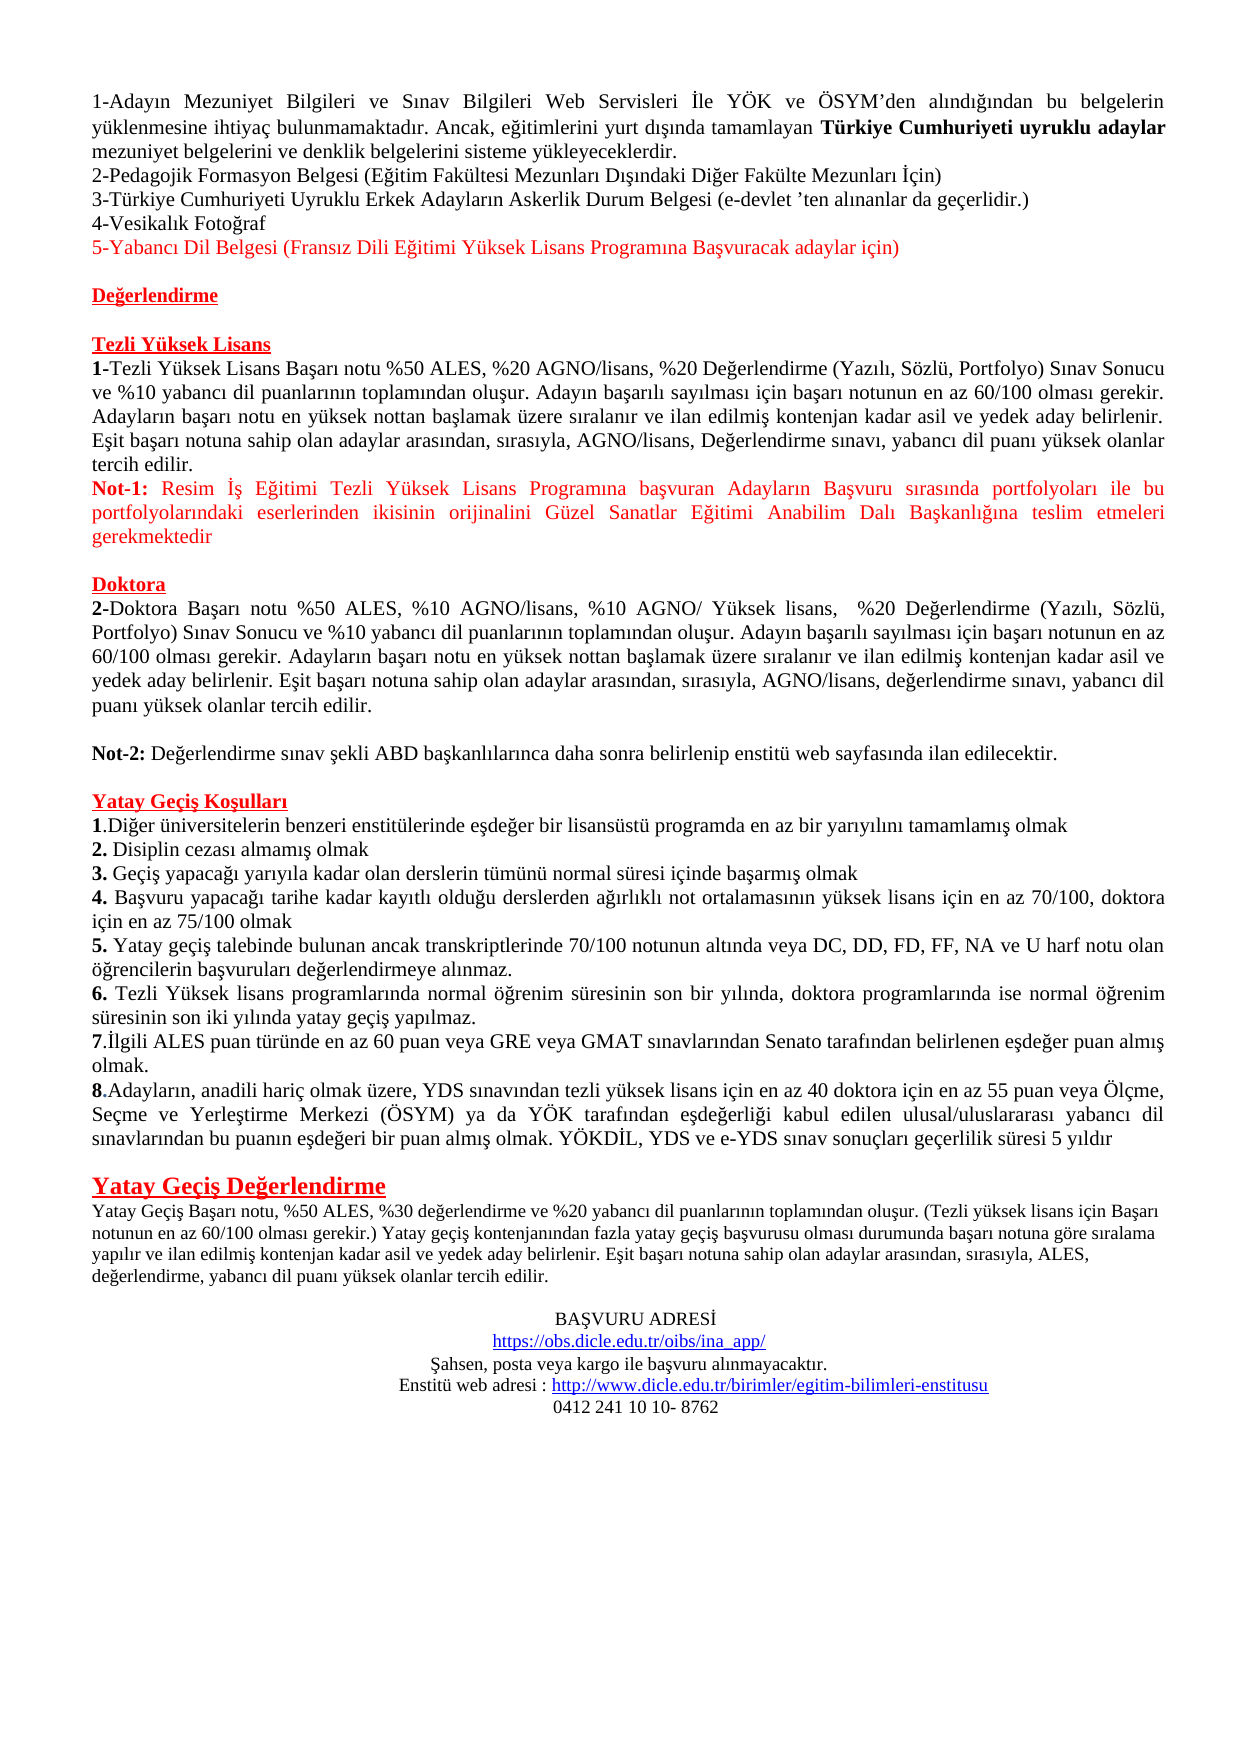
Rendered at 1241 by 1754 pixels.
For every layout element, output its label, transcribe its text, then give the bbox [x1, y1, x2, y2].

text Değerlendirme [92, 283, 1166, 307]
text Not-1: Resim İş Eğitimi Tezli Yüksek Lisans Programına başvuran Adayların Başvuru sırasında portfolyoları ile bu portfolyolarındaki eserlerinden ikisinin orijinalini Güzel Sanatlar Eğitimi Anabilim Dalı Başkanlığına teslim etmeleri gerekmektedir [92, 476, 1166, 548]
text Yatay Geçiş Değerlendirme [92, 1171, 1166, 1200]
text 1.Diğer üniversitelerin benzeri enstitülerinde eşdeğer bir lisansüstü programda en az bir yarıyılını tamamlamış olmak [92, 813, 1166, 837]
text 0412 241 10 10- 8762 [366, 1396, 906, 1417]
text 2-Doktora Başarı notu %50 ALES, %10 AGNO/lisans, %10 AGNO/ Yüksek lisans, %20 Değerlendirme (Yazılı, Sözlü, Portfolyo) Sınav Sonucu ve %10 yabancı dil puanlarının toplamından oluşur. Adayın başarılı sayılması için başarı notunun en az 60/100 olması gerekir. Adayların başarı notu en yüksek nottan başlamak üzere sıralanır ve ilan edilmiş kontenjan kadar asil ve yedek aday belirlenir. Eşit başarı notuna sahip olan adaylar arasından, sırasıyla, AGNO/lisans, değerlendirme sınavı, yabancı dil puanı yüksek olanlar tercih edilir. [92, 596, 1166, 717]
text Yatay Geçiş Koşulları [92, 789, 1166, 813]
text 4-Vesikalık Fotoğraf [92, 211, 1166, 235]
text 5-Yabancı Dil Belgesi (Fransız Dili Eğitimi Yüksek Lisans Programına Başvuracak adaylar için) [92, 235, 1166, 259]
text 2. Disiplin cezası almamış olmak [92, 837, 1166, 861]
text 7.İlgili ALES puan türünde en az 60 puan veya GRE veya GMAT sınavlarından Senato tarafından belirlenen eşdeğer puan almış olmak. [92, 1029, 1166, 1077]
text Şahsen, posta veya kargo ile başvuru alınmayacaktır. [92, 1353, 1166, 1374]
text Yatay Geçiş Başarı notu, %50 ALES, %30 değerlendirme ve %20 yabancı dil puanlarının toplamından oluşur. (Tezli yüksek lisans için Başarı notunun en az 60/100 olması gerekir.) Yatay geçiş kontenjanından fazla yatay geçiş başvurusu olması durumunda başarı notuna göre sıralama yapılır ve ilan edilmiş kontenjan kadar asil ve yedek aday belirlenir. Eşit başarı notuna sahip olan adaylar arasından, sırasıyla, ALES, değerlendirme, yabancı dil puanı yüksek olanlar tercih edilir. [92, 1200, 1166, 1286]
text 1-Adayın Mezuniyet Bilgileri ve Sınav Bilgileri Web Servisleri İle YÖK ve ÖSYM’den alındığından bu belgelerin yüklenmesine ihtiyaç bulunmamaktadır. Ancak, eğitimlerini yurt dışında tamamlayan Türkiye Cumhuriyeti uyruklu adaylar mezuniyet belgelerini ve denklik belgelerini sisteme yükleyeceklerdir. [92, 89, 1166, 163]
text 8.Adayların, anadili hariç olmak üzere, YDS sınavından tezli yüksek lisans için en az 40 doktora için en az 55 puan veya Ölçme, Seçme ve Yerleştirme Merkezi (ÖSYM) ya da YÖK tarafından eşdeğerliği kabul edilen ulusal/uluslararası yabancı dil sınavlarından bu puanın eşdeğeri bir puan almış olmak. YÖKDİL, YDS ve e‐YDS sınav sonuçları geçerlilik süresi 5 yıldır [92, 1077, 1166, 1150]
text BAŞVURU ADRESİ [365, 1308, 906, 1329]
text 4. Başvuru yapacağı tarihe kadar kayıtlı olduğu derslerden ağırlıklı not ortalamasının yüksek lisans için en az 70/100, doktora için en az 75/100 olmak [92, 885, 1166, 933]
text Doktora [92, 572, 1166, 596]
text 5. Yatay geçiş talebinde bulunan ancak transkriptlerinde 70/100 notunun altında veya DC, DD, FD, FF, NA ve U harf notu olan öğrencilerin başvuruları değerlendirmeye alınmaz. [92, 933, 1166, 981]
text Not-2: Değerlendirme sınav şekli ABD başkanlılarınca daha sonra belirlenip enstitü web sayfasında ilan edilecektir. [92, 741, 1166, 765]
text 1-Tezli Yüksek Lisans Başarı notu %50 ALES, %20 AGNO/lisans, %20 Değerlendirme (Yazılı, Sözlü, Portfolyo) Sınav Sonucu ve %10 yabancı dil puanlarının toplamından oluşur. Adayın başarılı sayılması için başarı notunun en az 60/100 olması gerekir. Adayların başarı notu en yüksek nottan başlamak üzere sıralanır ve ilan edilmiş kontenjan kadar asil ve yedek aday belirlenir. Eşit başarı notuna sahip olan adaylar arasından, sırasıyla, AGNO/lisans, Değerlendirme sınavı, yabancı dil puanı yüksek olanlar tercih edilir. [92, 356, 1166, 476]
text Enstitü web adresi : http://www.dicle.edu.tr/birimler/egitim-bilimleri-enstitusu [366, 1374, 1022, 1396]
text 6. Tezli Yüksek lisans programlarında normal öğrenim süresinin son bir yılında, doktora programlarında ise normal öğrenim süresinin son iki yılında yatay geçiş yapılmaz. [92, 981, 1166, 1029]
text https://obs.dicle.edu.tr/oibs/ina_app/ [92, 1330, 1166, 1352]
text Tezli Yüksek Lisans [92, 332, 1166, 356]
text 3-Türkiye Cumhuriyeti Uyruklu Erkek Adayların Askerlik Durum Belgesi (e‐devlet ’ten alınanlar da geçerlidir.) [92, 187, 1166, 211]
text 3. Geçiş yapacağı yarıyıla kadar olan derslerin tümünü normal süresi içinde başarmış olmak [92, 861, 1166, 885]
text 2-Pedagojik Formasyon Belgesi (Eğitim Fakültesi Mezunları Dışındaki Diğer Fakülte Mezunları İçin) [92, 163, 1166, 187]
